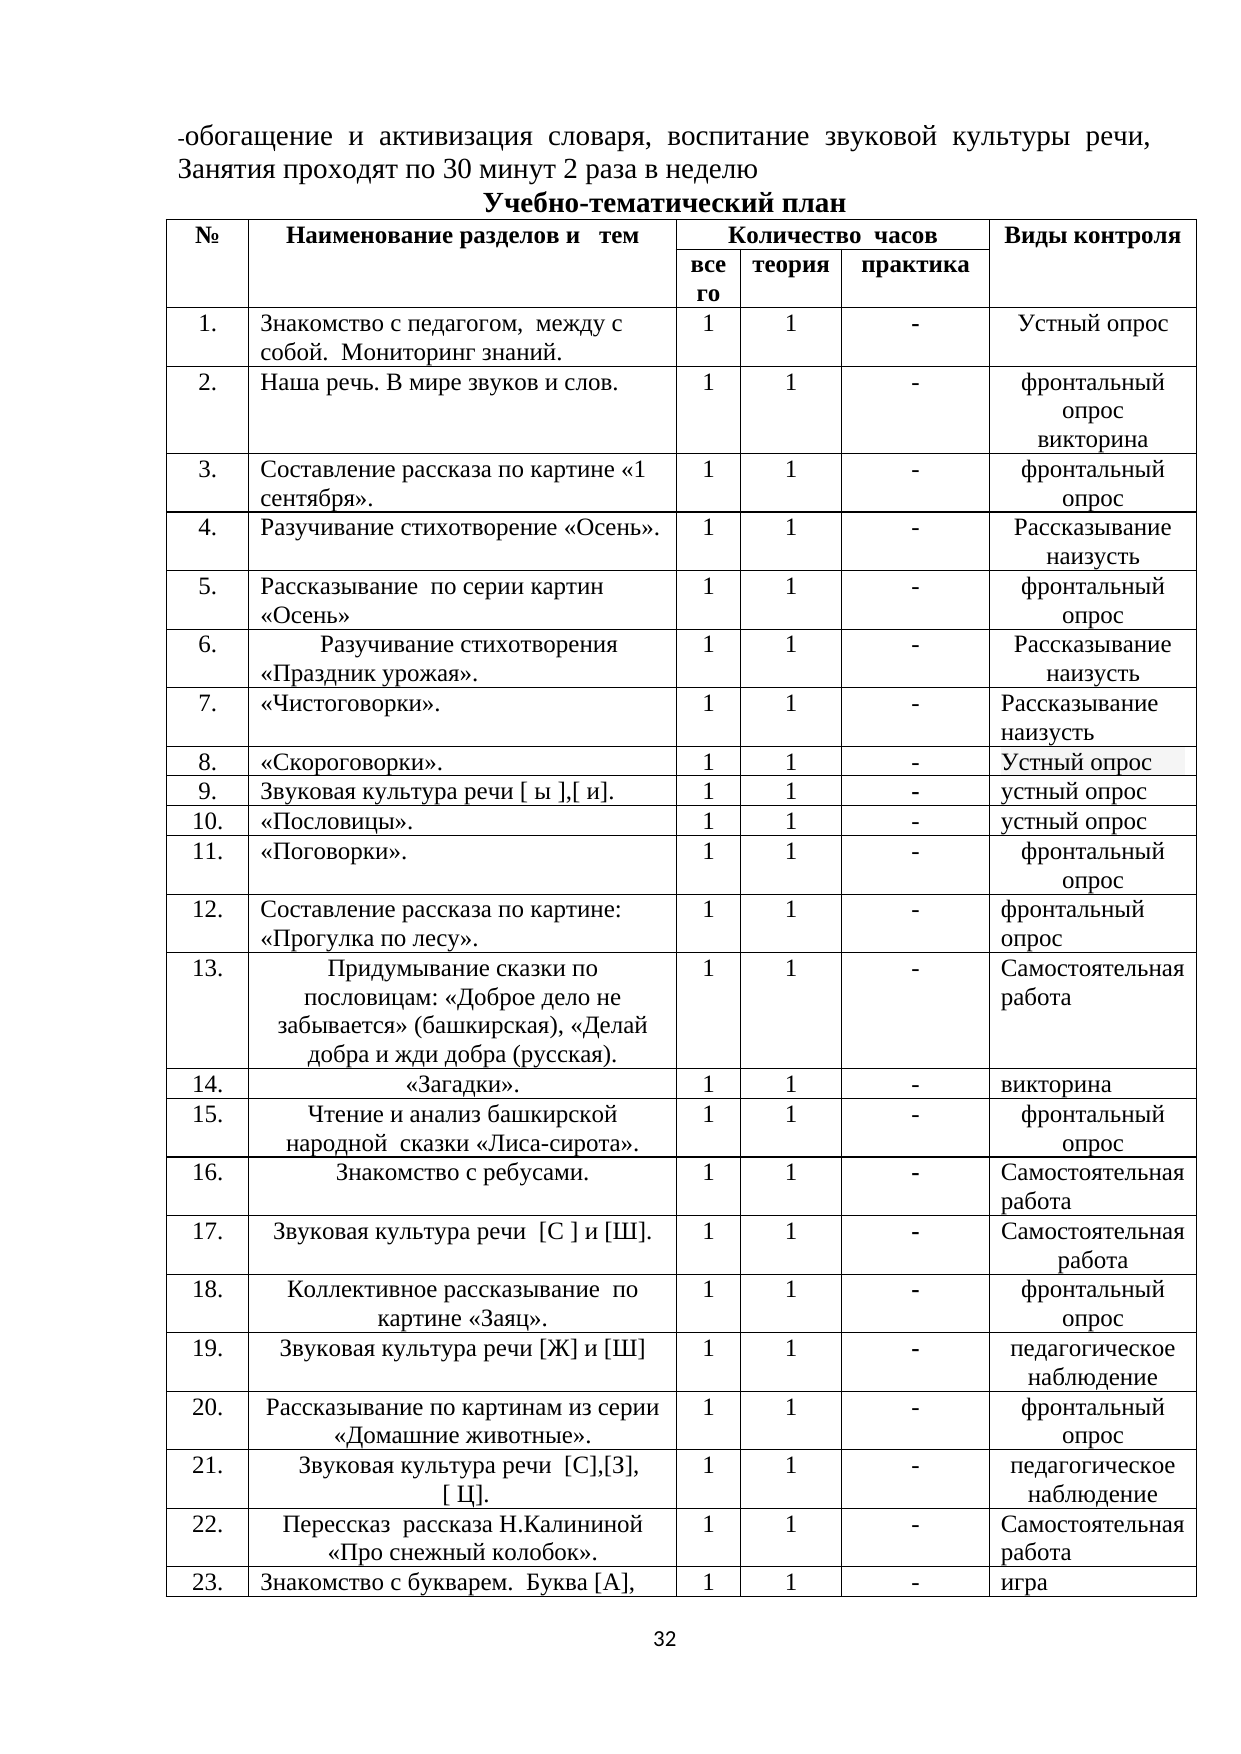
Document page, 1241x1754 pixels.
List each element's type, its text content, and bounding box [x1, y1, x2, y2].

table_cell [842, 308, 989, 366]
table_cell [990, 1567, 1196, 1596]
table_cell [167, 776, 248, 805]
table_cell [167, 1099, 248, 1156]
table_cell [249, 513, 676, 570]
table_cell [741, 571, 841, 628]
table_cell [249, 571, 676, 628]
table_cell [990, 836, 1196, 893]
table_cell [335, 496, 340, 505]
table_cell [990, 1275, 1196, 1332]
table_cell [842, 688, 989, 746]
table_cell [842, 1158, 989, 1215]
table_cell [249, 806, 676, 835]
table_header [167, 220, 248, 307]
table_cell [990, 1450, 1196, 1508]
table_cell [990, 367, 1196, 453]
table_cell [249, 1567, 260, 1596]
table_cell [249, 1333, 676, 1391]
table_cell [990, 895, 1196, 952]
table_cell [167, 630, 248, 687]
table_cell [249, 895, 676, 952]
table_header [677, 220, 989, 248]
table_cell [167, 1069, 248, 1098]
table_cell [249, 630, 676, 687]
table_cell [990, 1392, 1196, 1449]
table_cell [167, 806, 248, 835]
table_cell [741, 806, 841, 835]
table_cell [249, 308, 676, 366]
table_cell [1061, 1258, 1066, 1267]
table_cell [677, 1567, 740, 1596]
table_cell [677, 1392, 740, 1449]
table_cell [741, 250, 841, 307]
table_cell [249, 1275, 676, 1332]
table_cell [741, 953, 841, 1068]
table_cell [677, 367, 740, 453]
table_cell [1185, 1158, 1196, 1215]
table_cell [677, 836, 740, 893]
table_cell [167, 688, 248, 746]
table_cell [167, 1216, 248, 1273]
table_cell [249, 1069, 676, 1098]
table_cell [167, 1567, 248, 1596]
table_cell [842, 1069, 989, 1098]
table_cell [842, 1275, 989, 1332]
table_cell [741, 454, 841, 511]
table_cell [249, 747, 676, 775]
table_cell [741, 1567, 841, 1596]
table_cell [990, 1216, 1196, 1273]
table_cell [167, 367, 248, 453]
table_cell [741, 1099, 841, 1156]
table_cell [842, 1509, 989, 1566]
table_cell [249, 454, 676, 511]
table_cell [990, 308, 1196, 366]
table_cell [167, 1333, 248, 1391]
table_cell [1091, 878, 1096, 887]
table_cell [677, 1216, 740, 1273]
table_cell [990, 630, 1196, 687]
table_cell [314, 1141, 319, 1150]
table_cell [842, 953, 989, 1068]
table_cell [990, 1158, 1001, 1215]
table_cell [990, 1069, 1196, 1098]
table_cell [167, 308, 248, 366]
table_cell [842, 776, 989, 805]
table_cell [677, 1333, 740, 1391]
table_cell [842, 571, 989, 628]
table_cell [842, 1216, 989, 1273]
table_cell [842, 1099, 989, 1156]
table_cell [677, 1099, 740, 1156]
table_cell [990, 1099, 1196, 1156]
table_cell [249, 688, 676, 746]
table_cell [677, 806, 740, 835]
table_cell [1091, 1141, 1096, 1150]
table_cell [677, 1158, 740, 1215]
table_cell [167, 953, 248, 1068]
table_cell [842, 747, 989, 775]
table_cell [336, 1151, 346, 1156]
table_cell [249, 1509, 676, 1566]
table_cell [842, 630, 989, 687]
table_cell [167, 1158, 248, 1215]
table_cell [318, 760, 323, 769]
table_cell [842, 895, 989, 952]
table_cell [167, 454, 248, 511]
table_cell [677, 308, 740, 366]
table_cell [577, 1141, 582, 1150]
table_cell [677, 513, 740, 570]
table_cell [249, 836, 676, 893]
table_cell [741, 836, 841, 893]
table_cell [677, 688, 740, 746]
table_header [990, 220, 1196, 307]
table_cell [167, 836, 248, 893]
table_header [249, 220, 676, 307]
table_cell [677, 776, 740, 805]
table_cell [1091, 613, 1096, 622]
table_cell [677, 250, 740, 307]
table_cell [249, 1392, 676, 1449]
text -обогащение и активизация словаря, воспитание звуковой культуры речи, Занятия проходят по 30 минут 2 раза в неделю [177, 118, 1152, 185]
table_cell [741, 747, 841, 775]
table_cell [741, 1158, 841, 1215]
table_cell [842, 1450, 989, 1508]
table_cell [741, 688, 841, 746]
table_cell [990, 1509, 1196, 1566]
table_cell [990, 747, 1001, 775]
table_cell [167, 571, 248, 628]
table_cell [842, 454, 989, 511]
text Учебно-тематический план [177, 185, 1152, 219]
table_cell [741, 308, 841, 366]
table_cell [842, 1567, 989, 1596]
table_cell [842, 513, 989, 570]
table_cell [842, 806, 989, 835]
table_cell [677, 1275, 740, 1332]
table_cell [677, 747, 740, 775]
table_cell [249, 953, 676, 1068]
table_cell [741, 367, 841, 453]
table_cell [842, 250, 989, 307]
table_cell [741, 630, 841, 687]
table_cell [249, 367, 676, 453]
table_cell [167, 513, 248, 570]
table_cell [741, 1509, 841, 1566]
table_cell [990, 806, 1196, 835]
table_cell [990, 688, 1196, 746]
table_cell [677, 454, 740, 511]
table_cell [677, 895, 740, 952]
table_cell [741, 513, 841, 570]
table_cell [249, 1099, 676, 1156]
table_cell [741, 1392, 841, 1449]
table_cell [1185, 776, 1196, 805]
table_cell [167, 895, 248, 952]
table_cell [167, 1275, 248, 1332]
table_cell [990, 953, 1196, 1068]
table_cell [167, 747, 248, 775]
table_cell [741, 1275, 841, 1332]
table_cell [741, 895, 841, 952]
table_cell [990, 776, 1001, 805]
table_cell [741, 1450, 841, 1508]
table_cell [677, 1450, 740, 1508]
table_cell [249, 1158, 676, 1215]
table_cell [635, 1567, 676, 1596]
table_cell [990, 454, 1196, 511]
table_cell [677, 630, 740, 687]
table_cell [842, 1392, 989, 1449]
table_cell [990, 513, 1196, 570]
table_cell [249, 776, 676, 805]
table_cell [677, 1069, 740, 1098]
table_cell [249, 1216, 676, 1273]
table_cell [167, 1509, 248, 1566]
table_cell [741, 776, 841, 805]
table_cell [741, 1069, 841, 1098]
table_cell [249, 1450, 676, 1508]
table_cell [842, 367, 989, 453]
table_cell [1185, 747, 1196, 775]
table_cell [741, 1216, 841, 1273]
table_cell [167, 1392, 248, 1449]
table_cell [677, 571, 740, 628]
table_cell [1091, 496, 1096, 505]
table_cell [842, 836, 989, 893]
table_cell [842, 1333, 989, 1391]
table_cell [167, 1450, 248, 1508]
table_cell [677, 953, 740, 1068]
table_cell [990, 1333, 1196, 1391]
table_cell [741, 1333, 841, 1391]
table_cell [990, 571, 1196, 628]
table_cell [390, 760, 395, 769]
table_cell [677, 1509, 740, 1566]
